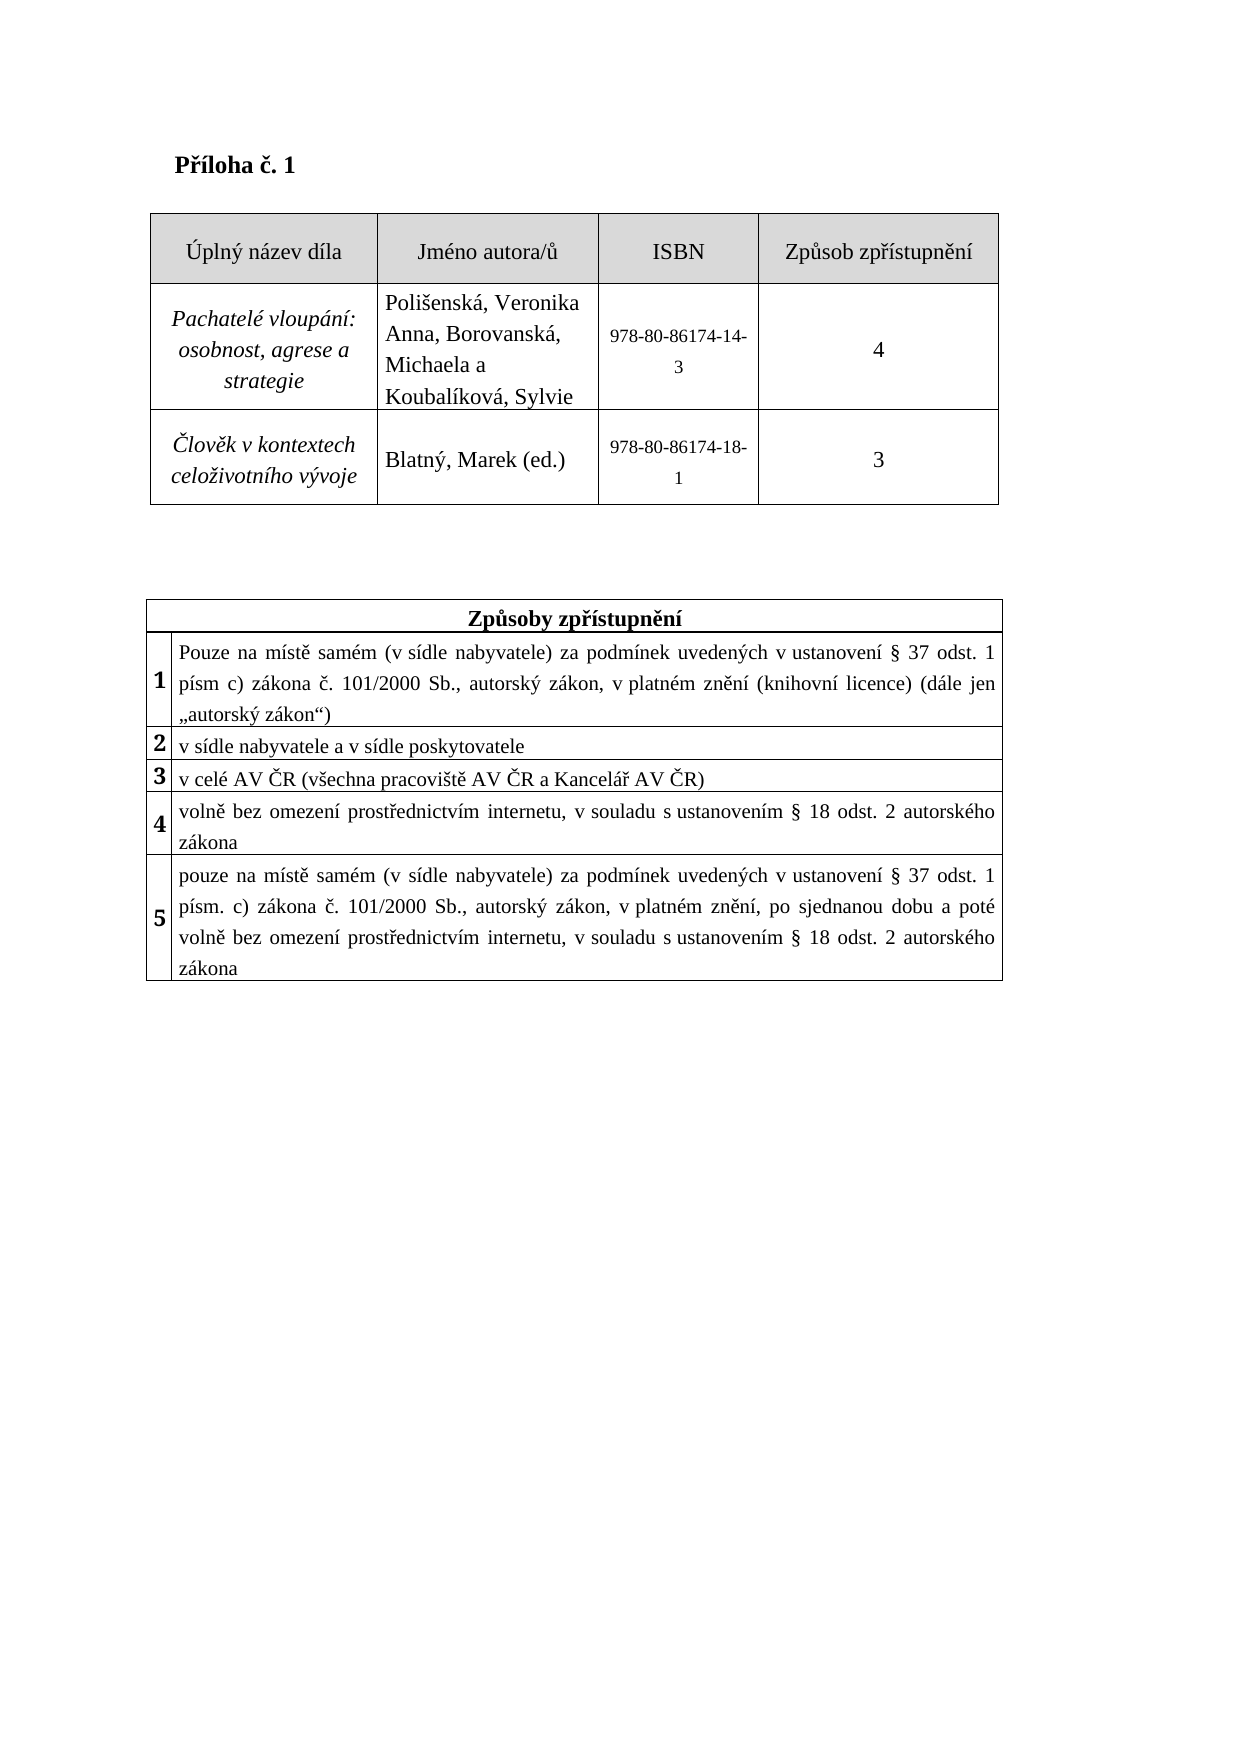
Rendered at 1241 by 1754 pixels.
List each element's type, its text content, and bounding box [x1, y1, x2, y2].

table_cell volně bez omezení prostřednictvím internetu, v souladu s ustanovením § 18 odst. 2 autorského zákona [172, 792, 1002, 854]
table_cell Člověk v kontextech celoživotního vývoje [151, 410, 377, 504]
table_cell 4 [759, 284, 998, 409]
table_cell 3 [147, 760, 171, 791]
table_header Způsob zpřístupnění [759, 214, 998, 283]
table_header ISBN [599, 214, 758, 283]
table_header Úplný název díla [151, 214, 377, 283]
table_cell v celé AV ČR (všechna pracoviště AV ČR a Kancelář AV ČR) [172, 760, 1002, 791]
table_cell pouze na místě samém (v sídle nabyvatele) za podmínek uvedených v ustanovení § 37 odst. 1 písm. c) zákona č. 101/2000 Sb., autorský zákon, v platném znění, po sjednanou dobu a poté volně bez omezení prostřednictvím internetu, v souladu s ustanovením § 18 odst. 2 autorského zákona [172, 855, 1002, 980]
table_cell 978-80-86174-14-3 [599, 284, 758, 409]
table_cell 2 [147, 727, 171, 758]
table_cell 3 [759, 410, 998, 504]
table_header Jméno autora/ů [378, 214, 598, 283]
text Příloha č. 1 [174, 148, 1093, 179]
table_cell 4 [147, 792, 171, 854]
table_cell 5 [147, 855, 171, 980]
table_cell Pouze na místě samém (v sídle nabyvatele) za podmínek uvedených v ustanovení § 37 odst. 1 písm c) zákona č. 101/2000 Sb., autorský zákon, v platném znění (knihovní licence) (dále jen „autorský zákon“) [172, 633, 1002, 726]
table_cell 1 [147, 633, 171, 726]
table_header Způsoby zpřístupnění [147, 600, 1002, 631]
table_cell v sídle nabyvatele a v sídle poskytovatele [172, 727, 1002, 758]
table_cell 978-80-86174-18-1 [599, 410, 758, 504]
table_cell Pachatelé vloupání: osobnost, agrese a strategie [151, 284, 377, 409]
table_cell Blatný, Marek (ed.) [378, 410, 598, 504]
table_cell Polišenská, Veronika Anna, Borovanská, Michaela a Koubalíková, Sylvie [378, 284, 598, 409]
